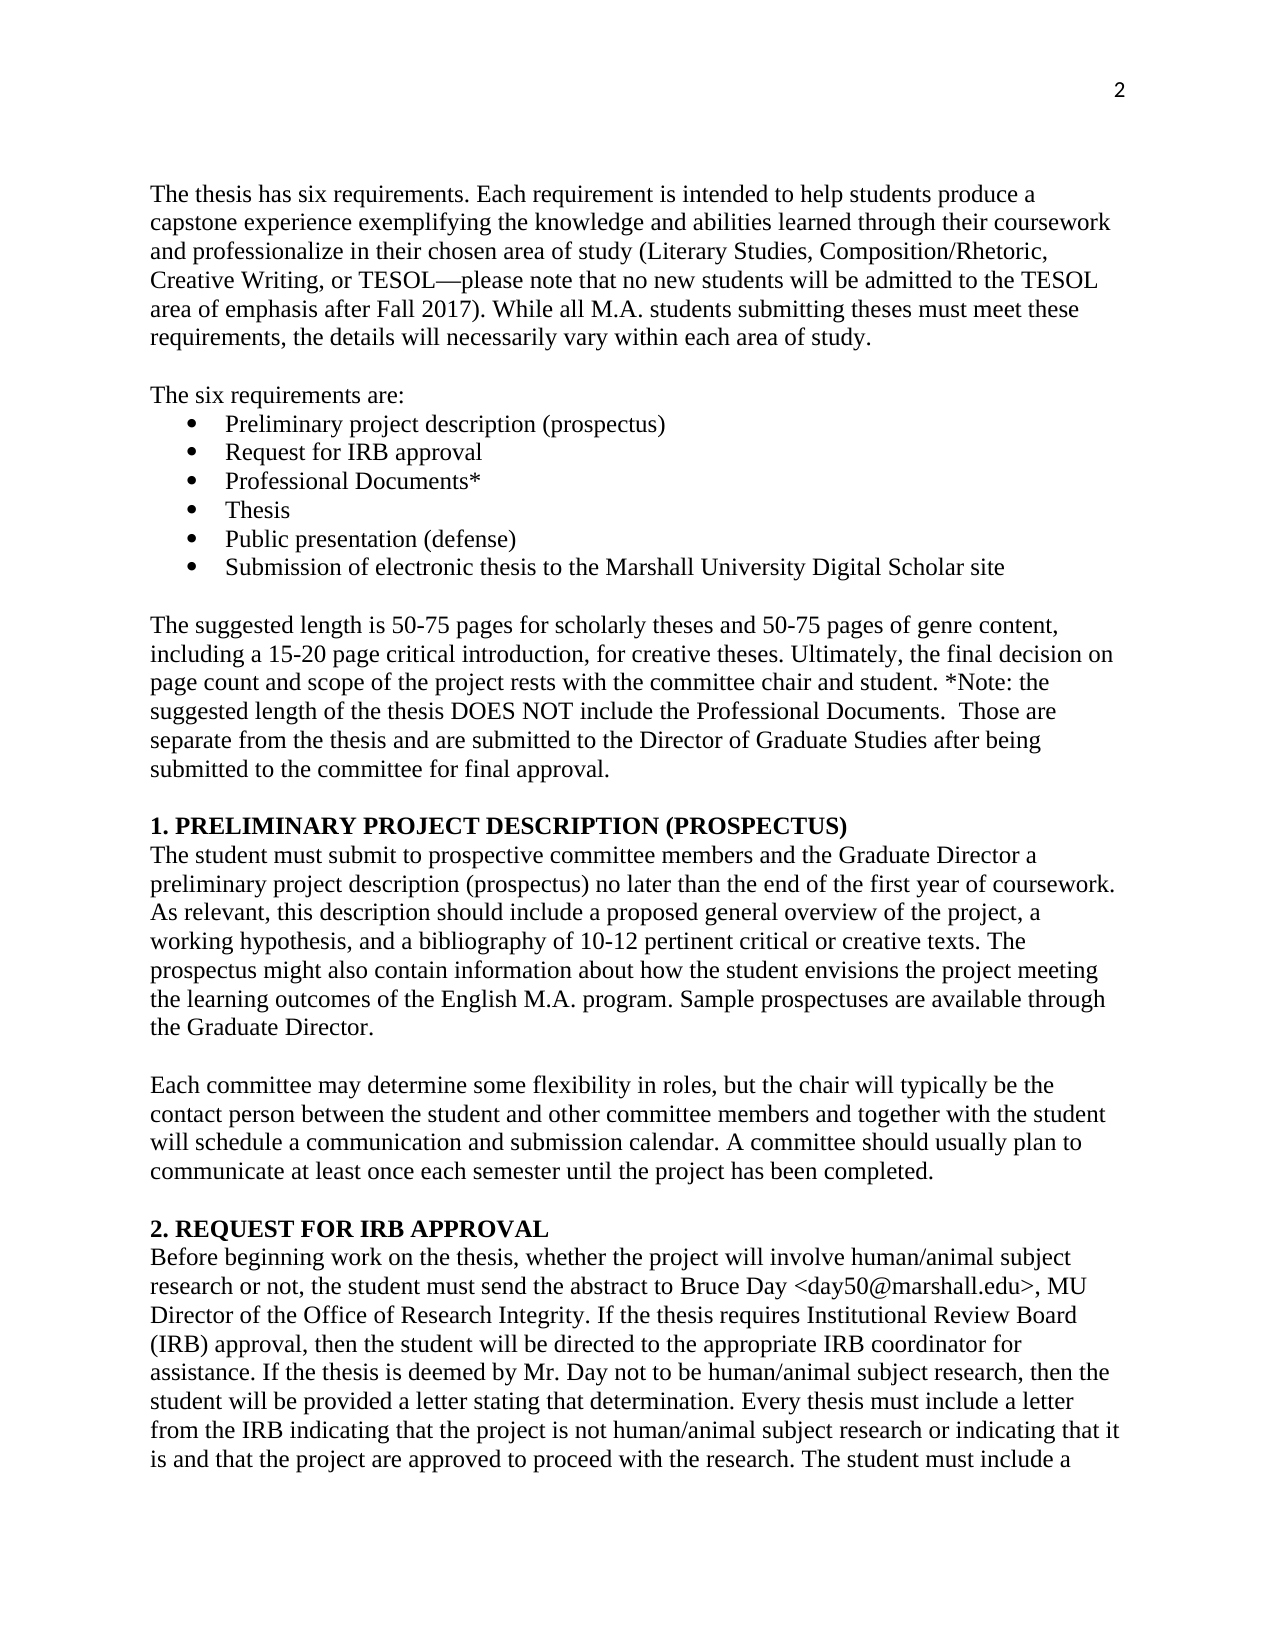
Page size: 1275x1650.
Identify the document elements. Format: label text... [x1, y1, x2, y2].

text The thesis has six requirements. Each requirement is intended to help students produce a capstone experience exemplifying the knowledge and abilities learned through their coursework and professionalize in their chosen area of study (Literary Studies, Composition/Rhetoric, Creative Writing, or TESOL—please note that no new students will be admitted to the TESOL area of emphasis after Fall 2017). While all M.A. students submitting theses must meet these requirements, the details will necessarily vary within each area of study. [150, 179, 1125, 351]
list Request for IRB approval [187, 437, 1125, 466]
text Each committee may determine some flexibility in roles, but the chair will typically be the contact person between the student and other committee members and together with the student will schedule a communication and submission calendar. A committee should usually plan to communicate at least once each semester until the project has been completed. [150, 1070, 1125, 1185]
list Professional Documents* [187, 466, 1125, 495]
text The six requirements are: [150, 380, 1125, 409]
list Thesis [187, 495, 1125, 524]
list Submission of electronic thesis to the Marshall University Digital Scholar site [187, 552, 1125, 581]
list Public presentation (defense) [187, 524, 1125, 552]
text The suggested length is 50-75 pages for scholarly theses and 50-75 pages of genre content, including a 15-20 page critical introduction, for creative theses. Ultimately, the final decision on page count and scope of the project rests with the committee chair and student. *Note: the suggested length of the thesis DOES NOT include the Professional Documents. Those are separate from the thesis and are submitted to the Director of Graduate Studies after being submitted to the committee for final approval. [150, 610, 1125, 782]
text 1. PRELIMINARY PROJECT DESCRIPTION (PROSPECTUS) [150, 811, 1125, 840]
text The student must submit to prospective committee members and the Graduate Director a preliminary project description (prospectus) no later than the end of the first year of coursework. As relevant, this description should include a proposed general overview of the project, a working hypothesis, and a bibliography of 10-12 pertinent critical or creative texts. The prospectus might also contain information about how the student envisions the project meeting the learning outcomes of the English M.A. program. Sample prospectuses are available through the Graduate Director. [150, 840, 1125, 1041]
list Preliminary project description (prospectus) [187, 409, 1125, 437]
text 2. REQUEST FOR IRB APPROVAL [150, 1214, 1125, 1242]
